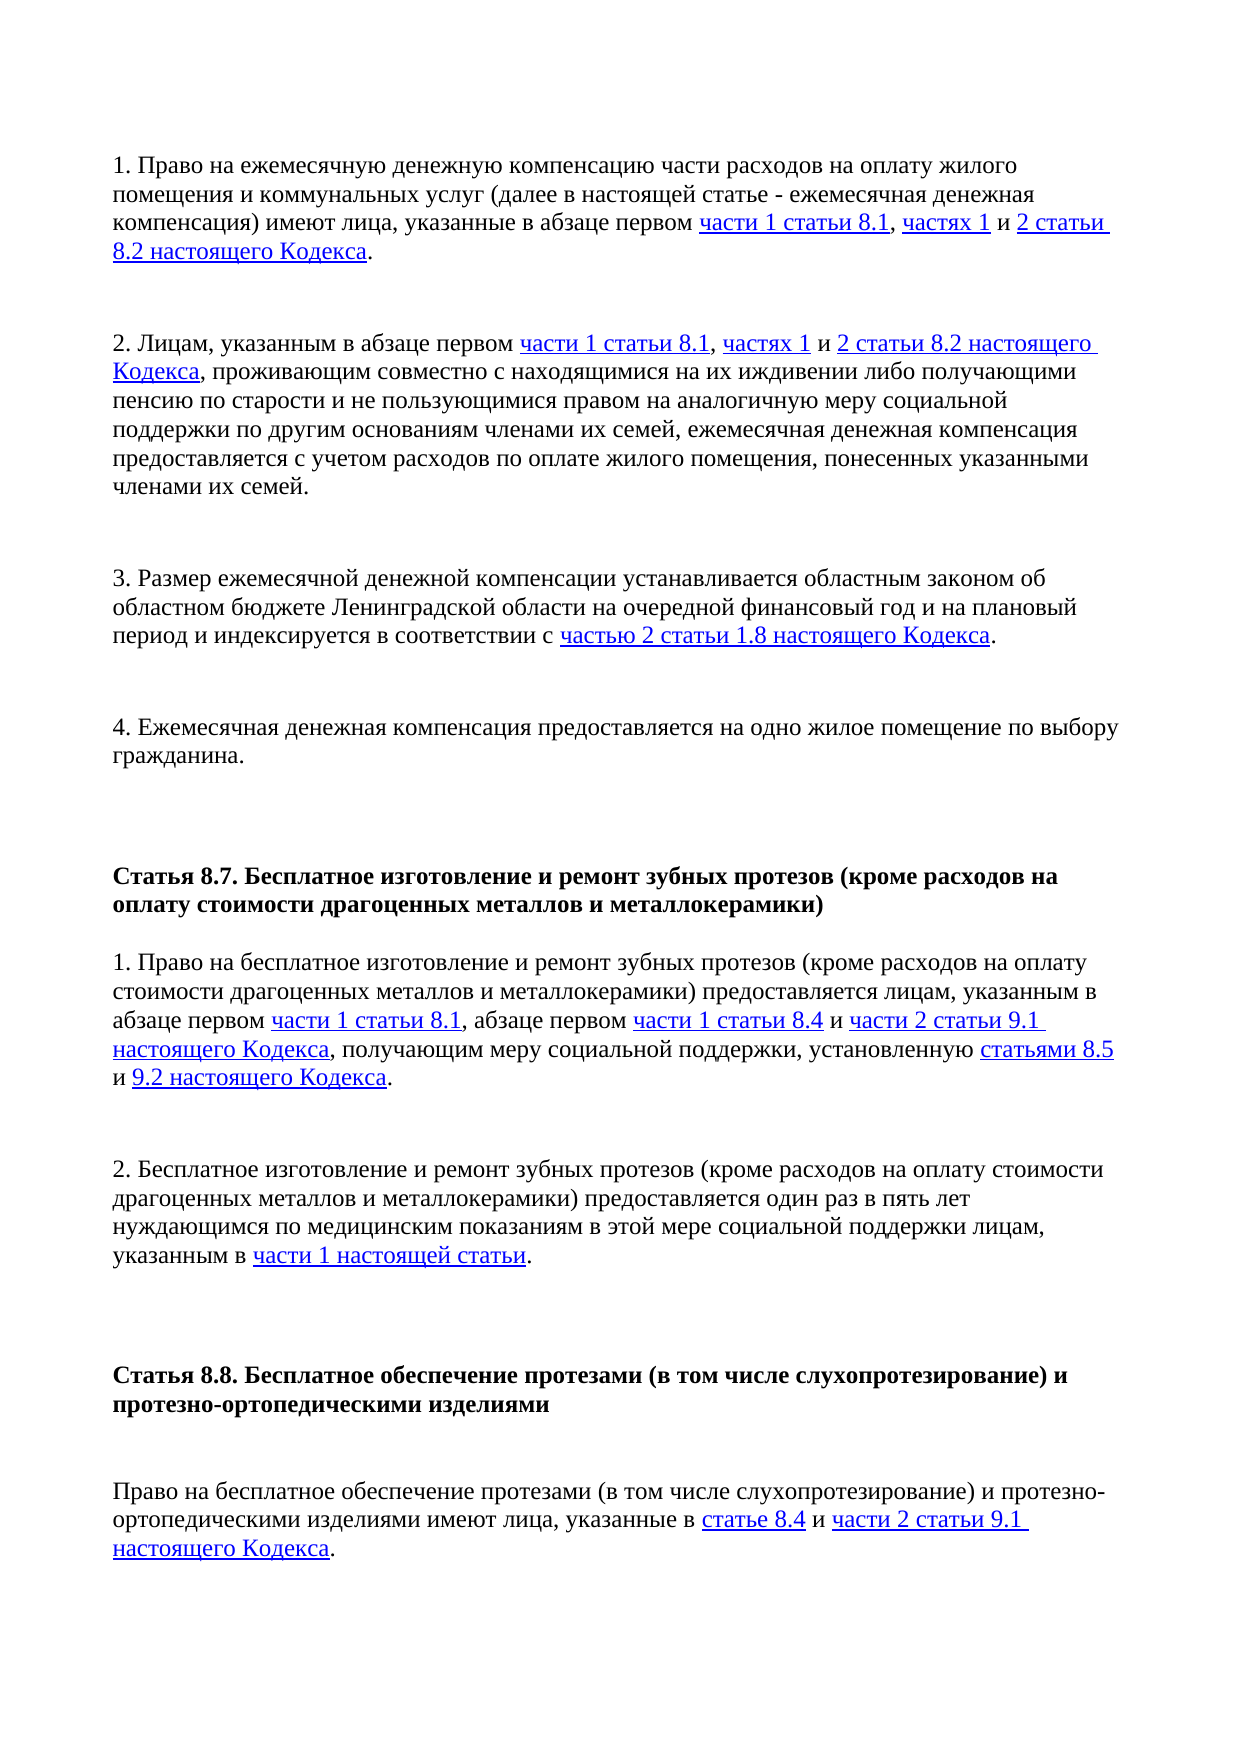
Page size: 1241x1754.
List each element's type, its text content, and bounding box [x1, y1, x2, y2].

text 2. Лицам, указанным в абзаце первом части 1 статьи 8.1, частях 1 и 2 статьи 8.2 настоящего Кодекса, проживающим совместно с находящимися на их иждивении либо получающими пенсию по старости и не пользующимися правом на аналогичную меру социальной поддержки по другим основаниям членами их семей, ежемесячная денежная компенсация предоставляется с учетом расходов по оплате жилого помещения, понесенных указанными членами их семей. [112, 328, 1128, 534]
text Статья 8.8. Бесплатное обеспечение протезами (в том числе слухопротезирование) и протезно-ортопедическими изделиями [112, 1360, 1128, 1418]
text 2. Бесплатное изготовление и ремонт зубных протезов (кроме расходов на оплату стоимости драгоценных металлов и металлокерамики) предоставляется один раз в пять лет нуждающимся по медицинским показаниям в этой мере социальной поддержки лицам, указанным в части 1 настоящей статьи. [112, 1154, 1128, 1331]
text 3. Размер ежемесячной денежной компенсации устанавливается областным законом об областном бюджете Ленинградской области на очередной финансовый год и на плановый период и индексируется в соответствии с частью 2 статьи 1.8 настоящего Кодекса. [112, 563, 1128, 683]
text 4. Ежемесячная денежная компенсация предоставляется на одно жилое помещение по выбору гражданина. [112, 712, 1128, 832]
text 1. Право на бесплатное изготовление и ремонт зубных протезов (кроме расходов на оплату стоимости драгоценных металлов и металлокерамики) предоставляется лицам, указанным в абзаце первом части 1 статьи 8.1, абзаце первом части 1 статьи 8.4 и части 2 статьи 9.1 настоящего Кодекса, получающим меру социальной поддержки, установленную статьями 8.5 и 9.2 настоящего Кодекса. [112, 947, 1128, 1125]
text 1. Право на ежемесячную денежную компенсацию части расходов на оплату жилого помещения и коммунальных услуг (далее в настоящей статье - ежемесячная денежная компенсация) имеют лица, указанные в абзаце первом части 1 статьи 8.1, частях 1 и 2 статьи 8.2 настоящего Кодекса. [112, 150, 1128, 298]
text Статья 8.7. Бесплатное изготовление и ремонт зубных протезов (кроме расходов на оплату стоимости драгоценных металлов и металлокерамики) [112, 861, 1128, 918]
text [112, 1447, 1128, 1562]
